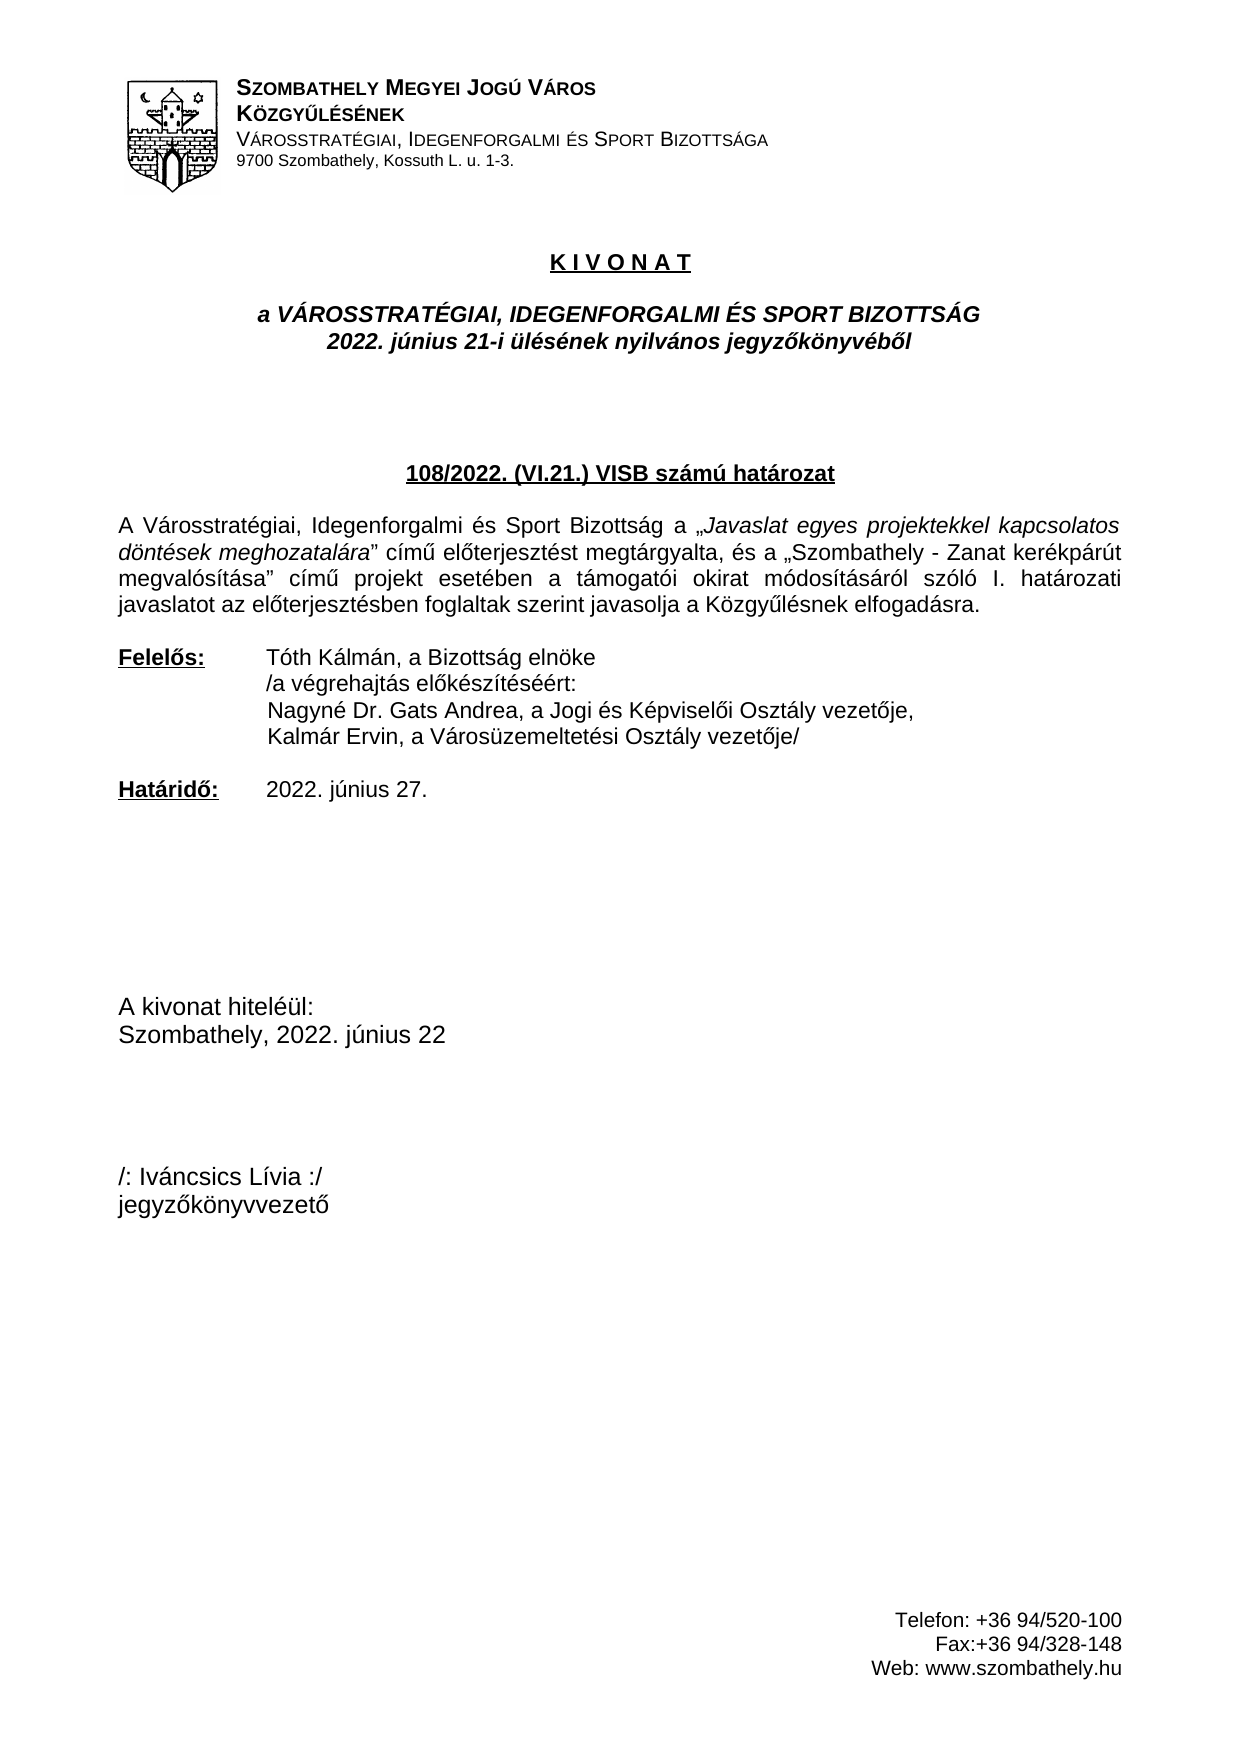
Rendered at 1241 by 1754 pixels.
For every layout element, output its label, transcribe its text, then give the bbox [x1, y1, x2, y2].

text Határidő: 2022. június 27. [118, 776, 1122, 802]
text 2022. június 21-i ülésének nyilvános jegyzőkönyvéből [118, 328, 1122, 354]
text Nagyné Dr. Gats Andrea, a Jogi és Képviselői Osztály vezetője, [266, 697, 1122, 723]
text a VÁROSSTRATÉGIAI, IDEGENFORGALMI ÉS SPORT BIZOTTSÁG [118, 301, 1122, 328]
text Felelős: Tóth Kálmán, a Bizottság elnöke [118, 644, 1122, 670]
picture [124, 77, 222, 195]
text 108/2022. (VI.21.) VISB számú határozat [118, 459, 1122, 486]
text A kivonat hiteléül: [118, 991, 1122, 1020]
text /: Iváncsics Lívia :/ [118, 1162, 1122, 1190]
text Kalmár Ervin, a Városüzemeltetési Osztály vezetője/ [266, 723, 1122, 749]
text /a végrehajtás előkészítéséért: [118, 670, 1122, 697]
text A Városstratégiai, Idegenforgalmi és Sport Bizottság a „Javaslat egyes projektekkel kapcsolatos döntések meghozatalára” című előterjesztést megtárgyalta, és a „Szombathely - Zanat kerékpárút megvalósítása” című projekt esetében a támogatói okirat módosításáról szóló I. határozati javaslatot az előterjesztésben foglaltak szerint javasolja a Közgyűlésnek elfogadásra. [118, 512, 1122, 618]
text Szombathely, 2022. június 22 [118, 1020, 1122, 1049]
text jegyzőkönyvvezető [118, 1190, 1122, 1219]
text K I V O N A T [118, 249, 1122, 275]
